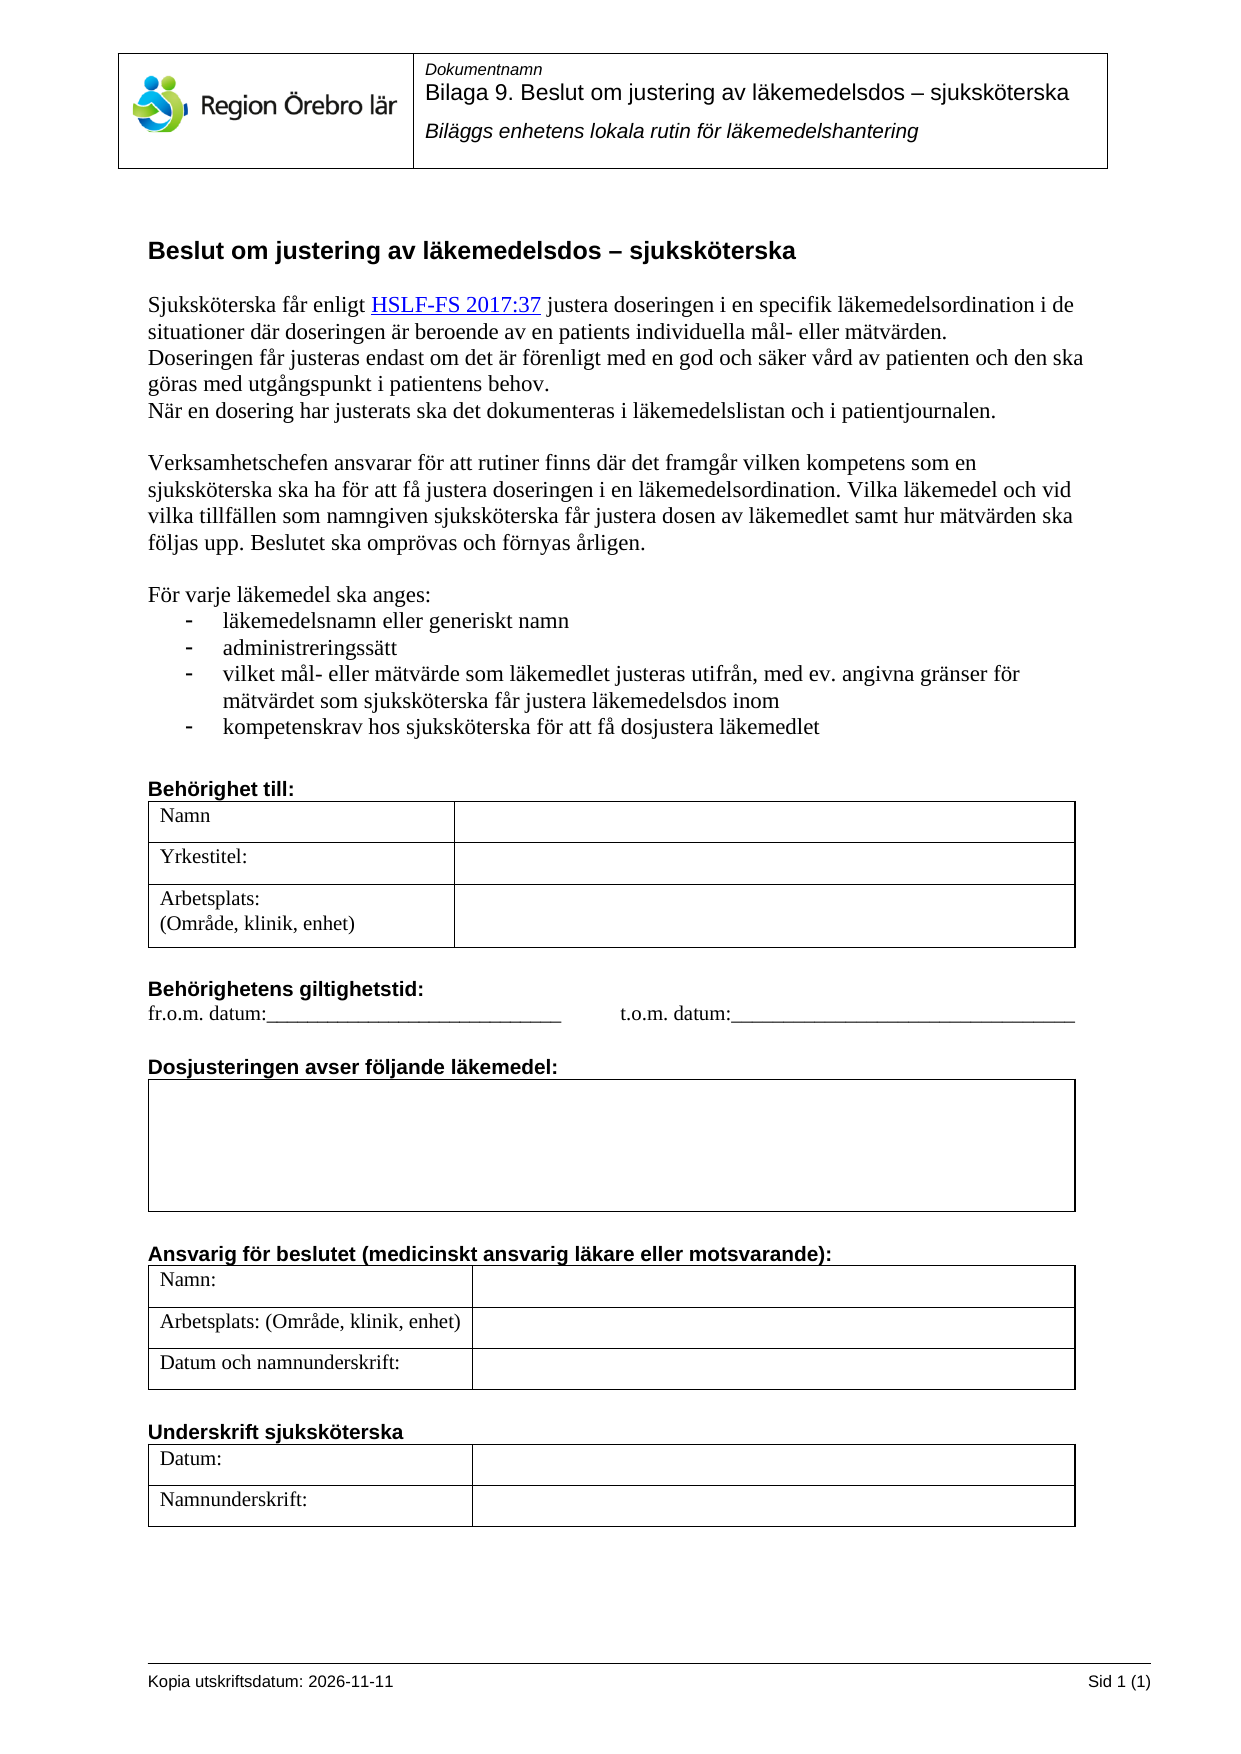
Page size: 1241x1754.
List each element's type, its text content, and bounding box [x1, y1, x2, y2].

table_cell Arbetsplats: (Område, klinik, enhet) [149, 1308, 472, 1348]
text Dosjusteringen avser följande läkemedel: [148, 1054, 1092, 1078]
table_header Namn [149, 802, 454, 842]
text Doseringen får justeras endast om det är förenligt med en god och säker vård av patienten och den ska göras med utgångspunkt i patientens behov. [148, 344, 1092, 397]
table_header Namn: [149, 1266, 472, 1307]
table_cell [455, 885, 1074, 947]
text Beslut om justering av läkemedelsdos – sjuksköterska [148, 236, 1092, 265]
list vilket mål- eller mätvärde som läkemedlet justeras utifrån, med ev. angivna gränser för mätvärdet som sjuksköterska får justera läkemedelsdos inom [185, 660, 1092, 713]
text För varje läkemedel ska anges: [148, 581, 1092, 608]
text Ansvarig för beslutet (medicinskt ansvarig läkare eller motsvarande): [148, 1241, 1092, 1265]
table_header [473, 1266, 1074, 1307]
list administreringssätt [185, 634, 1092, 660]
table_cell [473, 1349, 1074, 1389]
text Underskrift sjuksköterska [148, 1419, 1092, 1443]
table_header [473, 1445, 1074, 1485]
table_header Datum: [149, 1445, 472, 1485]
table_cell [473, 1486, 1074, 1526]
text fr.o.m. datum: t.o.m. datum:_________________________________ [148, 1001, 1107, 1025]
list kompetenskrav hos sjuksköterska för att få dosjustera läkemedlet [185, 713, 1092, 739]
table_header [455, 802, 1074, 842]
text Verksamhetschefen ansvarar för att rutiner finns där det framgår vilken kompetens som en sjuksköterska ska ha för att få justera doseringen i en läkemedelsordination. Vilka läkemedel och vid vilka tillfällen som namngiven sjuksköterska får justera dosen av läkemedlet samt hur mätvärden ska följas upp. Beslutet ska omprövas och förnyas årligen. [148, 449, 1092, 555]
text Behörighet till: [148, 777, 1092, 801]
picture [131, 75, 397, 132]
table_cell Yrkestitel: [149, 843, 454, 883]
table_cell Namnunderskrift: [149, 1486, 472, 1526]
text Sjuksköterska får enligt HSLF-FS 2017:37 justera doseringen i en specifik läkemedelsordination i de situationer där doseringen är beroende av en patients individuella mål- eller mätvärden. [148, 291, 1092, 344]
list läkemedelsnamn eller generiskt namn [185, 608, 1092, 634]
text Behörighetens giltighetstid: [148, 977, 1092, 1001]
table_cell [473, 1308, 1074, 1348]
table_cell [455, 843, 1074, 883]
table_cell Datum och namnunderskrift: [149, 1349, 472, 1389]
table_header [149, 1080, 1074, 1211]
table_cell Arbetsplats: (Område, klinik, enhet) [149, 885, 454, 947]
text När en dosering har justerats ska det dokumenteras i läkemedelslistan och i patientjournalen. [148, 397, 1092, 423]
